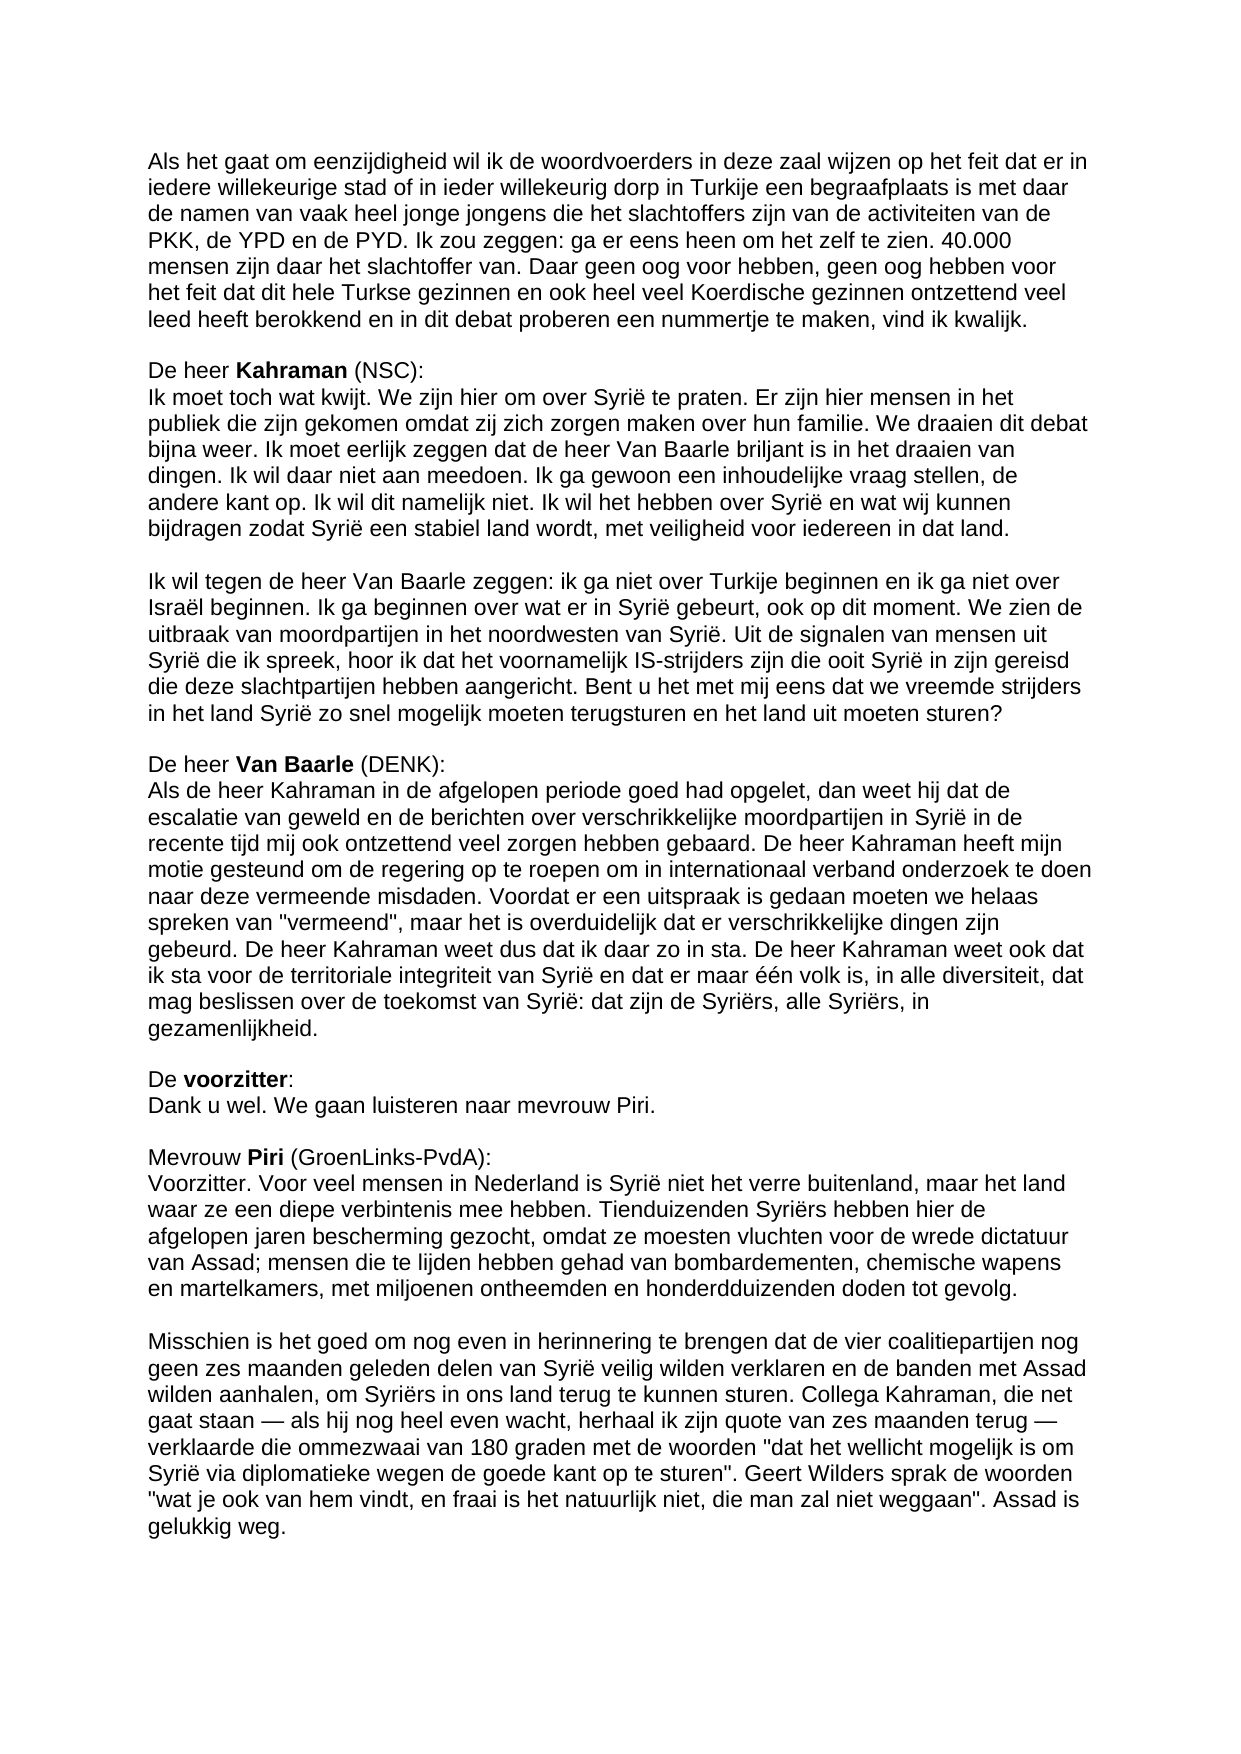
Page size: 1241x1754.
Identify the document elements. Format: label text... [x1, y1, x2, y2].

text De heer Van Baarle (DENK): Als de heer Kahraman in de afgelopen periode goed had opgelet, dan weet hij dat de escalatie van geweld en de berichten over verschrikkelijke moordpartijen in Syrië in de recente tijd mij ook ontzettend veel zorgen hebben gebaard. De heer Kahraman heeft mijn motie gesteund om de regering op te roepen om in internationaal verband onderzoek te doen naar deze vermeende misdaden. Voordat er een uitspraak is gedaan moeten we helaas spreken van "vermeend", maar het is overduidelijk dat er verschrikkelijke dingen zijn gebeurd. De heer Kahraman weet dus dat ik daar zo in sta. De heer Kahraman weet ook dat ik sta voor de territoriale integriteit van Syrië en dat er maar één volk is, in alle diversiteit, dat mag beslissen over de toekomst van Syrië: dat zijn de Syriërs, alle Syriërs, in gezamenlijkheid. [148, 751, 1093, 1041]
text Mevrouw Piri (GroenLinks-PvdA): Voorzitter. Voor veel mensen in Nederland is Syrië niet het verre buitenland, maar het land waar ze een diepe verbintenis mee hebben. Tienduizenden Syriërs hebben hier de afgelopen jaren bescherming gezocht, omdat ze moesten vluchten voor de wrede dictatuur van Assad; mensen die te lijden hebben gehad van bombardementen, chemische wapens en martelkamers, met miljoenen ontheemden en honderdduizenden doden tot gevolg. Misschien is het goed om nog even in herinnering te brengen dat de vier coalitiepartijen nog geen zes maanden geleden delen van Syrië veilig wilden verklaren en de banden met Assad wilden aanhalen, om Syriërs in ons land terug te kunnen sturen. Collega Kahraman, die net gaat staan — als hij nog heel even wacht, herhaal ik zijn quote van zes maanden terug — verklaarde die ommezwaai van 180 graden met de woorden "dat het wellicht mogelijk is om Syrië via diplomatieke wegen de goede kant op te sturen". Geert Wilders sprak de woorden "wat je ook van hem vindt, en fraai is het natuurlijk niet, die man zal niet weggaan". Assad is gelukkig weg. [148, 1144, 1093, 1539]
text De heer Kahraman (NSC): Ik moet toch wat kwijt. We zijn hier om over Syrië te praten. Er zijn hier mensen in het publiek die zijn gekomen omdat zij zich zorgen maken over hun familie. We draaien dit debat bijna weer. Ik moet eerlijk zeggen dat de heer Van Baarle briljant is in het draaien van dingen. Ik wil daar niet aan meedoen. Ik ga gewoon een inhoudelijke vraag stellen, de andere kant op. Ik wil dit namelijk niet. Ik wil het hebben over Syrië en wat wij kunnen bijdragen zodat Syrië een stabiel land wordt, met veiligheid voor iedereen in dat land. Ik wil tegen de heer Van Baarle zeggen: ik ga niet over Turkije beginnen en ik ga niet over Israël beginnen. Ik ga beginnen over wat er in Syrië gebeurt, ook op dit moment. We zien de uitbraak van moordpartijen in het noordwesten van Syrië. Uit de signalen van mensen uit Syrië die ik spreek, hoor ik dat het voornamelijk IS-strijders zijn die ooit Syrië in zijn gereisd die deze slachtpartijen hebben aangericht. Bent u het met mij eens dat we vreemde strijders in het land Syrië zo snel mogelijk moeten terugsturen en het land uit moeten sturen? [148, 357, 1093, 726]
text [148, 148, 1093, 332]
text De voorzitter: Dank u wel. We gaan luisteren naar mevrouw Piri. [148, 1066, 1093, 1119]
